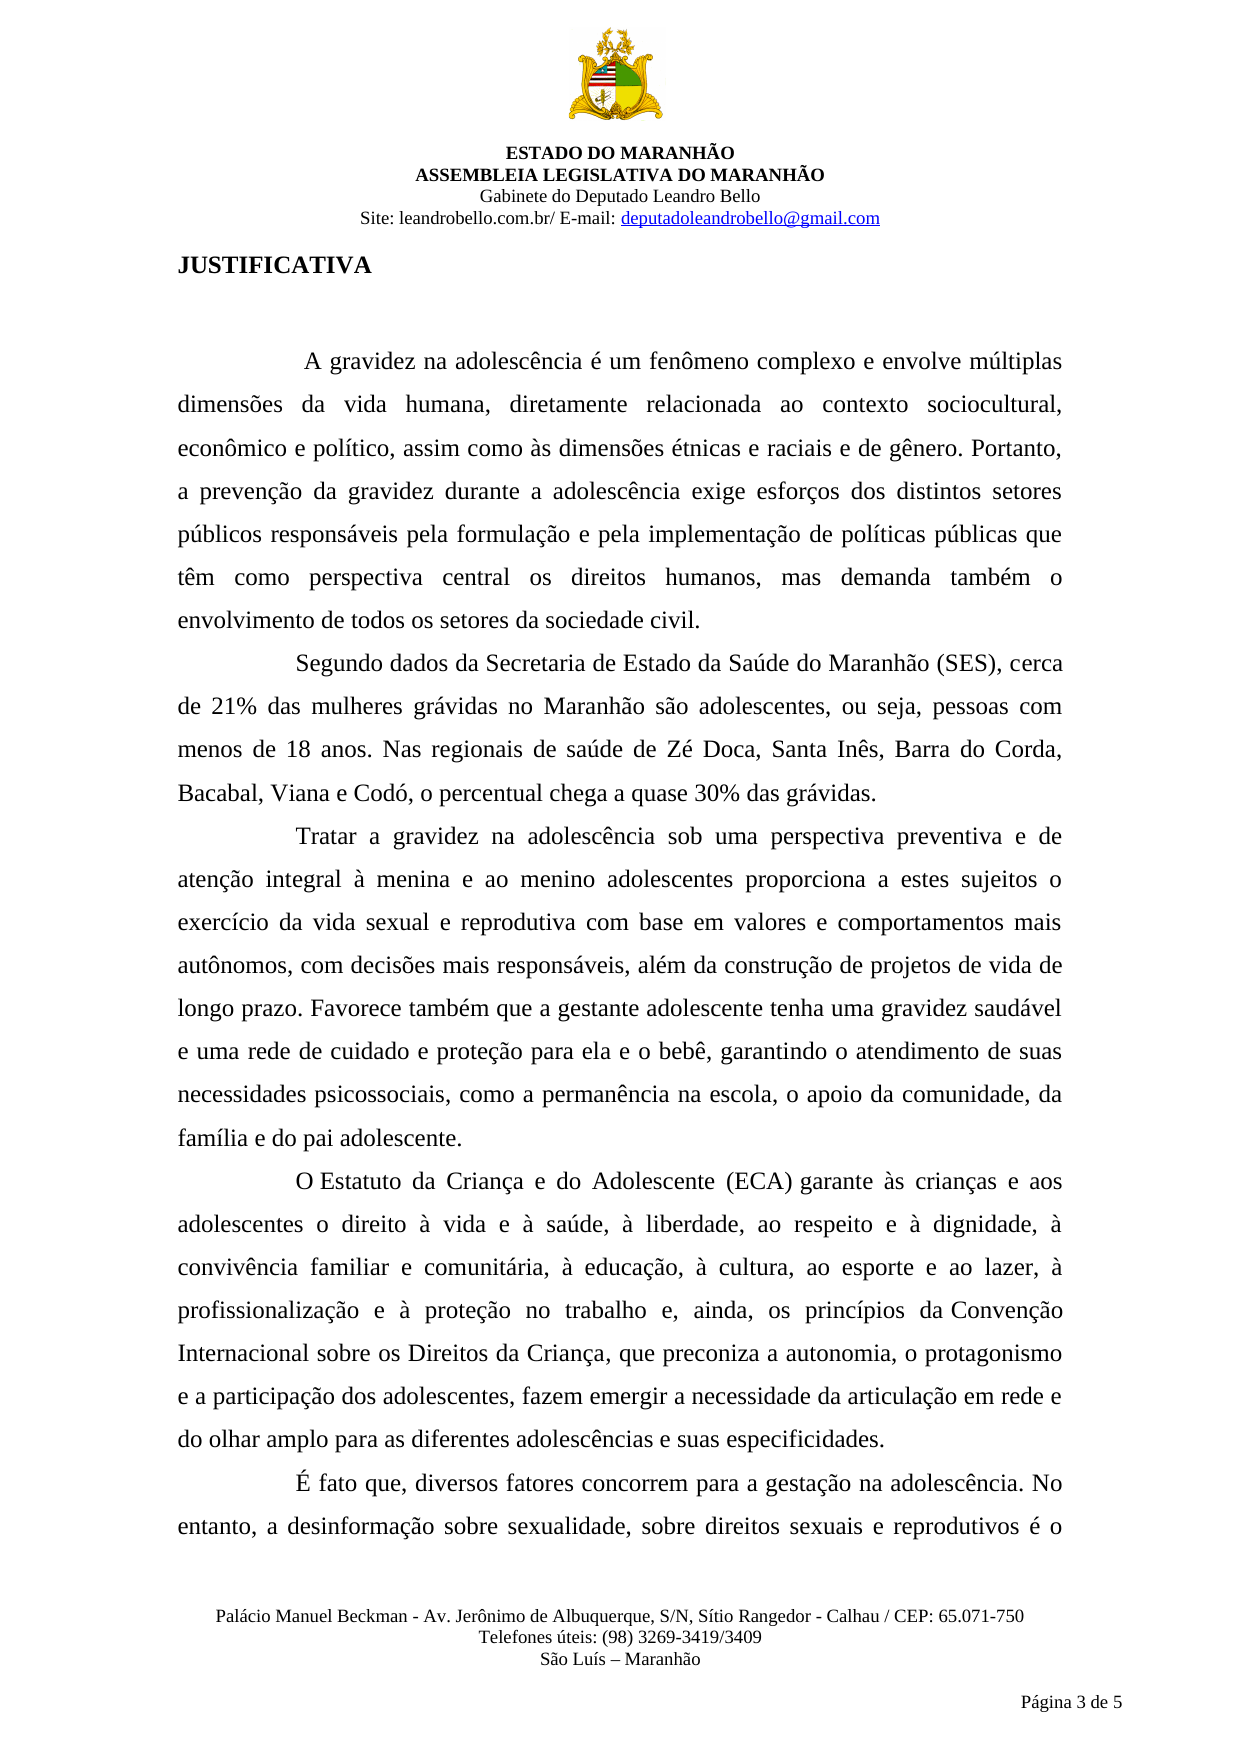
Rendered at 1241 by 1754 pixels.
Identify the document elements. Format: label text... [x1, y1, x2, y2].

text A gravidez na adolescência é um fenômeno complexo e envolve múltiplas dimensões da vida humana, diretamente relacionada ao contexto sociocultural, econômico e político, assim como às dimensões étnicas e raciais e de gênero. Portanto, a prevenção da gravidez durante a adolescência exige esforços dos distintos setores públicos responsáveis pela formulação e pela implementação de políticas públicas que têm como perspectiva central os direitos humanos, mas demanda também o envolvimento de todos os setores da sociedade civil. [177, 346, 1063, 634]
text JUSTIFICATIVA [177, 250, 1063, 278]
text Tratar a gravidez na adolescência sob uma perspectiva preventiva e de atenção integral à menina e ao menino adolescentes proporciona a estes sujeitos o exercício da vida sexual e reprodutiva com base em valores e comportamentos mais autônomos, com decisões mais responsáveis, além da construção de projetos de vida de longo prazo. Favorece também que a gestante adolescente tenha uma gravidez saudável e uma rede de cuidado e proteção para ela e o bebê, garantindo o atendimento de suas necessidades psicossociais, como a permanência na escola, o apoio da comunidade, da família e do pai adolescente. [177, 821, 1063, 1151]
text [177, 1468, 1063, 1539]
text O Estatuto da Criança e do Adolescente (ECA) garante às crianças e aos adolescentes o direito à vida e à saúde, à liberdade, ao respeito e à dignidade, à convivência familiar e comunitária, à educação, à cultura, ao esporte e ao lazer, à profissionalização e à proteção no trabalho e, ainda, os princípios da Convenção Internacional sobre os Direitos da Criança, que preconiza a autonomia, o protagonismo e a participação dos adolescentes, fazem emergir a necessidade da articulação em rede e do olhar amplo para as diferentes adolescências e suas especificidades. [177, 1166, 1063, 1453]
text Segundo dados da Secretaria de Estado da Saúde do Maranhão (SES), cerca de 21% das mulheres grávidas no Maranhão são adolescentes, ou seja, pessoas com menos de 18 anos. Nas regionais de saúde de Zé Doca, Santa Inês, Barra do Corda, Bacabal, Viana e Codó, o percentual chega a quase 30% das grávidas. [177, 648, 1063, 806]
picture [568, 27, 666, 121]
